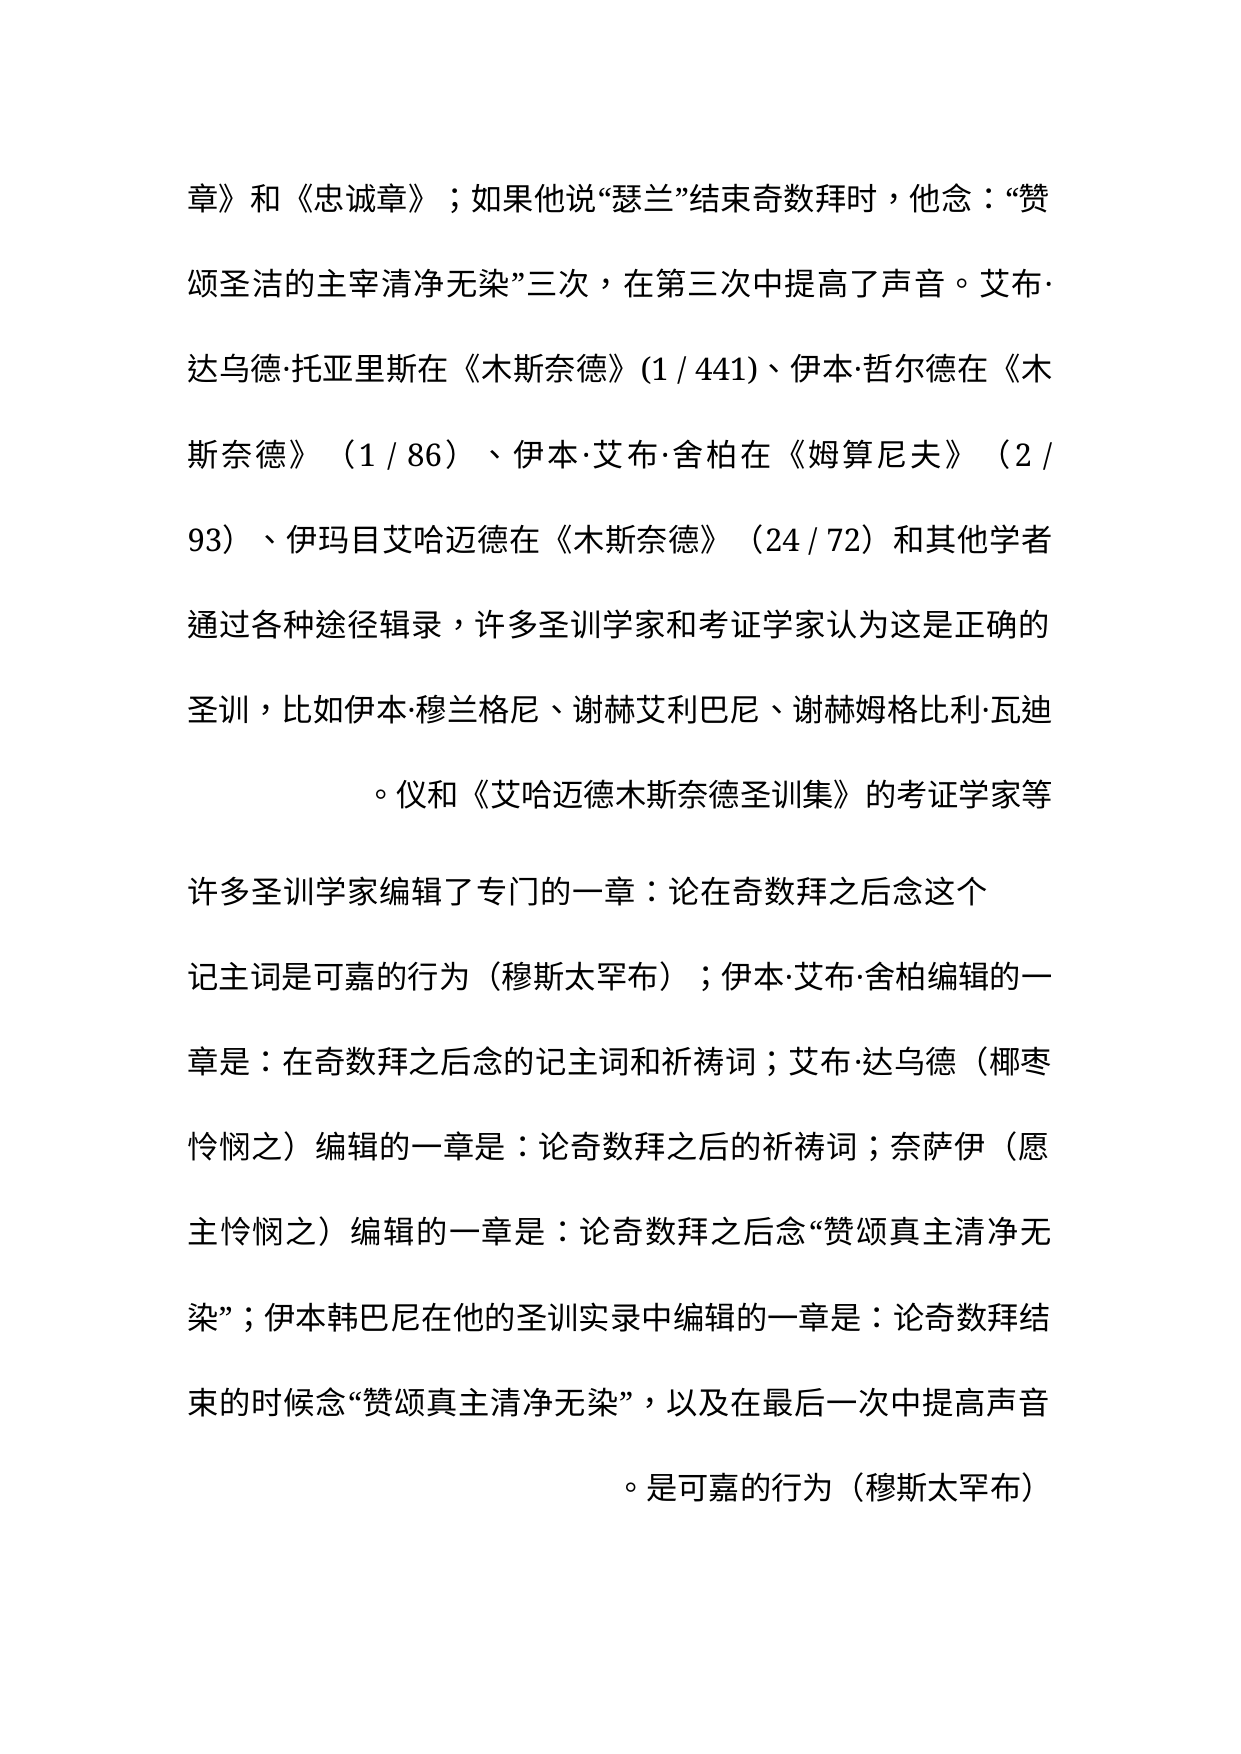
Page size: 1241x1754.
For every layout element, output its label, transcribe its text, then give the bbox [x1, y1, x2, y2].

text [187, 177, 1053, 816]
text 许多圣训学家编辑了专门的一章：论在奇数拜之后念这个记主词是可嘉的行为（穆斯太罕布）；伊本·艾布·舍柏编辑的一章是：在奇数拜之后念的记主词和祈祷词；艾布·达乌德（椰枣怜悯之）编辑的一章是：论奇数拜之后的祈祷词；奈萨伊（愿主怜悯之）编辑的一章是：论奇数拜之后念“赞颂真主清净无染”；伊本韩巴尼在他的圣训实录中编辑的一章是：论奇数拜结束的时候念“赞颂真主清净无染”，以及在最后一次中提高声音是可嘉的行为（穆斯太罕布）。 [187, 870, 1053, 1509]
